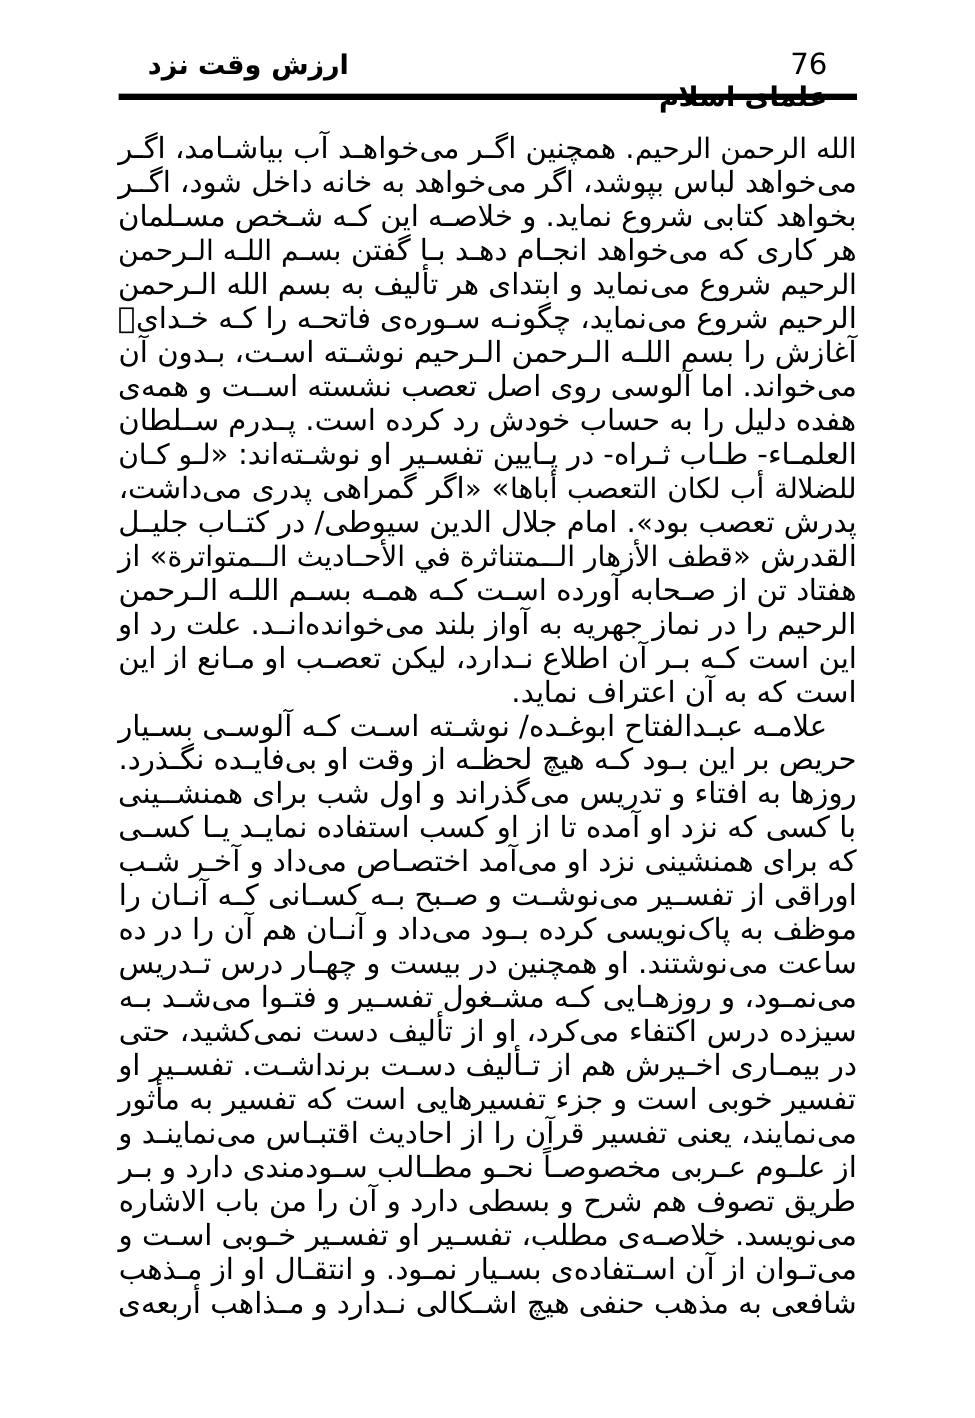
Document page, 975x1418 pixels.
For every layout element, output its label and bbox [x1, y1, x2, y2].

text [118, 709, 857, 1320]
text [118, 132, 857, 709]
